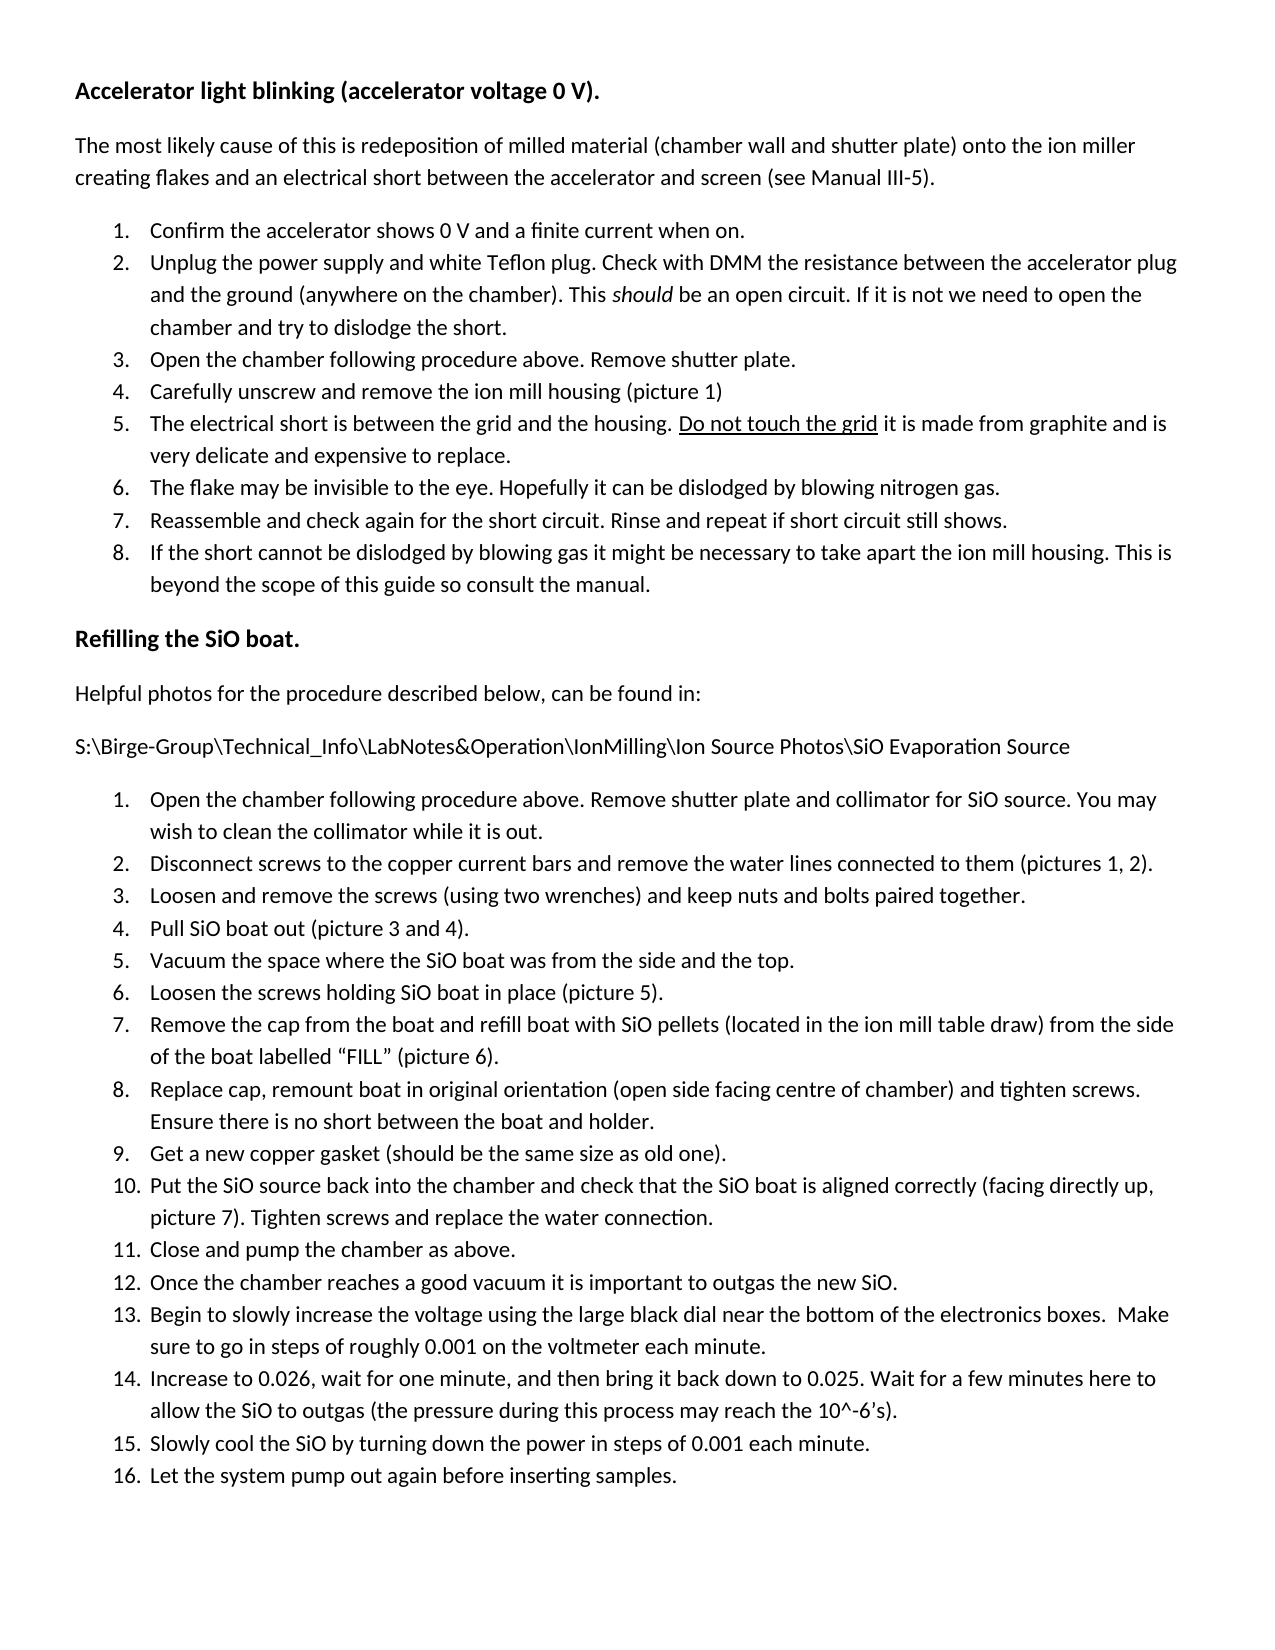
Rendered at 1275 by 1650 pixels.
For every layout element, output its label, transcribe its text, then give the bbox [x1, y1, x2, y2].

list Disconnect screws to the copper current bars and remove the water lines connected to them (pictures 1, 2). [112, 849, 1200, 877]
list Loosen and remove the screws (using two wrenches) and keep nuts and bolts paired together. [112, 882, 1200, 909]
list Vacuum the space where the SiO boat was from the side and the top. [112, 946, 1200, 974]
list Confirm the accelerator shows 0 V and a finite current when on. [112, 216, 1200, 244]
list Reassemble and check again for the short circuit. Rinse and repeat if short circuit still shows. [112, 506, 1200, 534]
text S:\Birge-Group\Technical_Info\LabNotes&Operation\IonMilling\Ion Source Photos\SiO Evaporation Source [75, 732, 1200, 760]
list Let the system pump out again before inserting samples. [112, 1461, 1200, 1489]
list The flake may be invisible to the eye. Hopefully it can be dislodged by blowing nitrogen gas. [112, 473, 1200, 502]
list Increase to 0.026, wait for one minute, and then bring it back down to 0.025. Wait for a few minutes here to allow the SiO to outgas (the pressure during this process may reach the 10^-6’s). [112, 1364, 1200, 1424]
text Refilling the SiO boat. [75, 623, 1200, 654]
list Loosen the screws holding SiO boat in place (picture 5). [112, 978, 1200, 1006]
list Open the chamber following procedure above. Remove shutter plate and collimator for SiO source. You may wish to clean the collimator while it is out. [112, 785, 1200, 845]
list Begin to slowly increase the voltage using the large black dial near the bottom of the electronics boxes. Make sure to go in steps of roughly 0.001 on the voltmeter each minute. [112, 1300, 1200, 1360]
list Unplug the power supply and white Teflon plug. Check with DMM the resistance between the accelerator plug and the ground (anywhere on the chamber). This should be an open circuit. If it is not we need to open the chamber and try to dislodge the short. [112, 248, 1200, 341]
list Slowly cool the SiO by turning down the power in steps of 0.001 each minute. [112, 1429, 1200, 1457]
text Accelerator light blinking (accelerator voltage 0 V). [75, 75, 1200, 106]
list If the short cannot be dislodged by blowing gas it might be necessary to take apart the ion mill housing. This is beyond the scope of this guide so consult the manual. [112, 538, 1200, 598]
list Open the chamber following procedure above. Remove shutter plate. [112, 345, 1200, 373]
list Remove the cap from the boat and refill boat with SiO pellets (located in the ion mill table draw) from the side of the boat labelled “FILL” (picture 6). [112, 1010, 1200, 1071]
list Once the chamber reaches a good vacuum it is important to outgas the new SiO. [112, 1268, 1200, 1296]
list Carefully unscrew and remove the ion mill housing (picture 1) [112, 377, 1200, 405]
list Get a new copper gasket (should be the same size as old one). [112, 1139, 1200, 1167]
list The electrical short is between the grid and the housing. Do not touch the grid it is made from graphite and is very delicate and expensive to replace. [112, 409, 1200, 469]
list Replace cap, remount boat in original orientation (open side facing centre of chamber) and tighten screws. Ensure there is no short between the boat and holder. [112, 1075, 1200, 1135]
list Close and pump the chamber as above. [112, 1236, 1200, 1264]
text The most likely cause of this is redeposition of milled material (chamber wall and shutter plate) onto the ion miller creating flakes and an electrical short between the accelerator and screen (see Manual III-5). [75, 131, 1200, 191]
list Put the SiO source back into the chamber and check that the SiO boat is aligned correctly (facing directly up, picture 7). Tighten screws and replace the water connection. [112, 1171, 1200, 1231]
list Pull SiO boat out (picture 3 and 4). [112, 914, 1200, 942]
text Helpful photos for the procedure described below, can be found in: [75, 679, 1200, 707]
